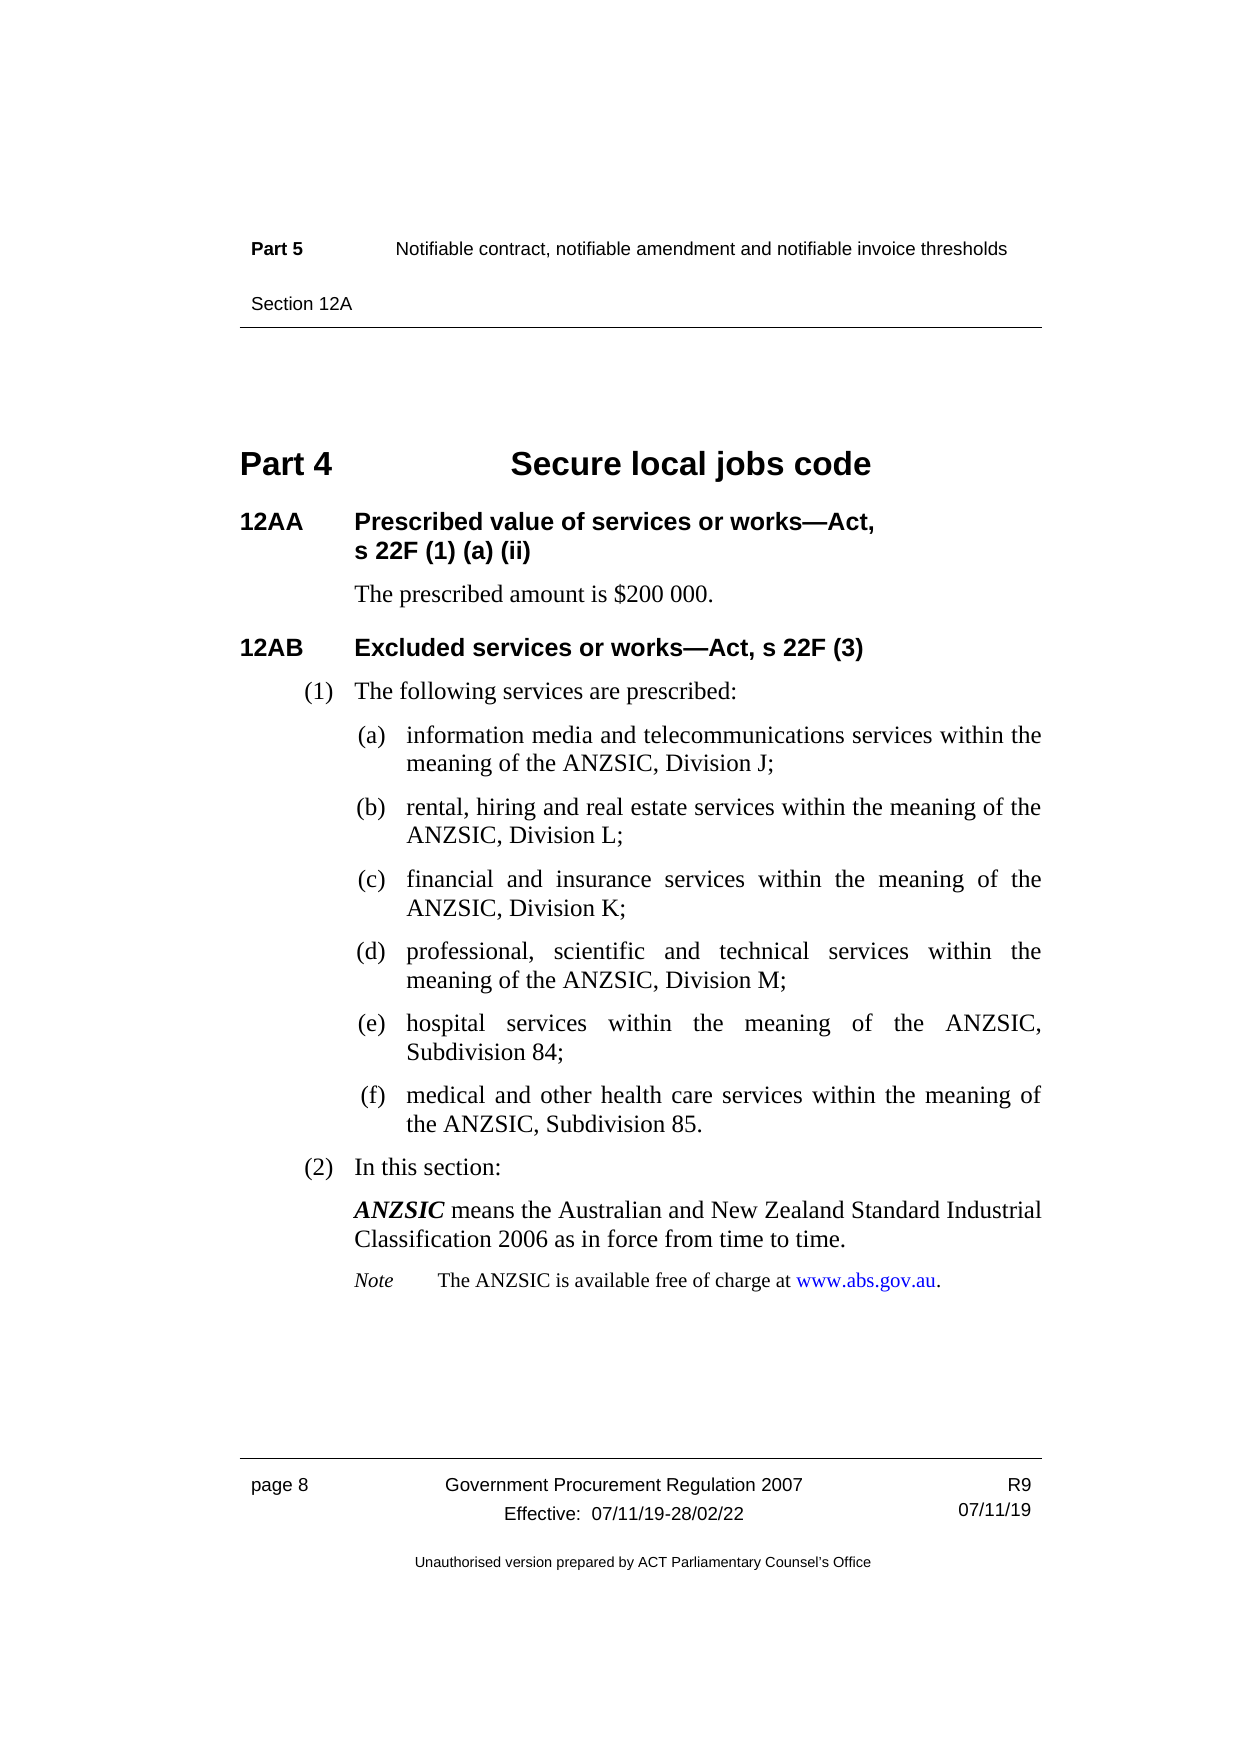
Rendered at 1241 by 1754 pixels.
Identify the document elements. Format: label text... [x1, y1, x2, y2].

text (1) The following services are prescribed: [239, 676, 1042, 705]
text (b) rental, hiring and real estate services within the meaning of the ANZSIC, Division L; [239, 792, 1042, 849]
text (a) information media and telecommunications services within the meaning of the ANZSIC, Division J; [239, 720, 1042, 777]
text 12AB Excluded services or works—Act, s 22F (3) [239, 633, 1042, 662]
text (e) hospital services within the meaning of the ANZSIC, Subdivision 84; [239, 1008, 1042, 1066]
text (f) medical and other health care services within the meaning of the ANZSIC, Subdivision 85. [239, 1080, 1042, 1138]
text (2) In this section: [239, 1152, 1042, 1181]
text ANZSIC means the Australian and New Zealand Standard Industrial Classification 2006 as in force from time to time. [354, 1196, 1042, 1253]
text Part 4 Secure local jobs code [239, 444, 1042, 482]
text (d) professional, scientific and technical services within the meaning of the ANZSIC, Division M; [239, 936, 1042, 993]
text 12AA Prescribed value of services or works—Act, s 22F (1) (a) (ii) [239, 507, 1042, 565]
text Note The ANZSIC is available free of charge at www.abs.gov.au. [354, 1268, 1042, 1292]
text The prescribed amount is $200 000. [354, 579, 1042, 608]
text (c) financial and insurance services within the meaning of the ANZSIC, Division K; [239, 864, 1042, 921]
